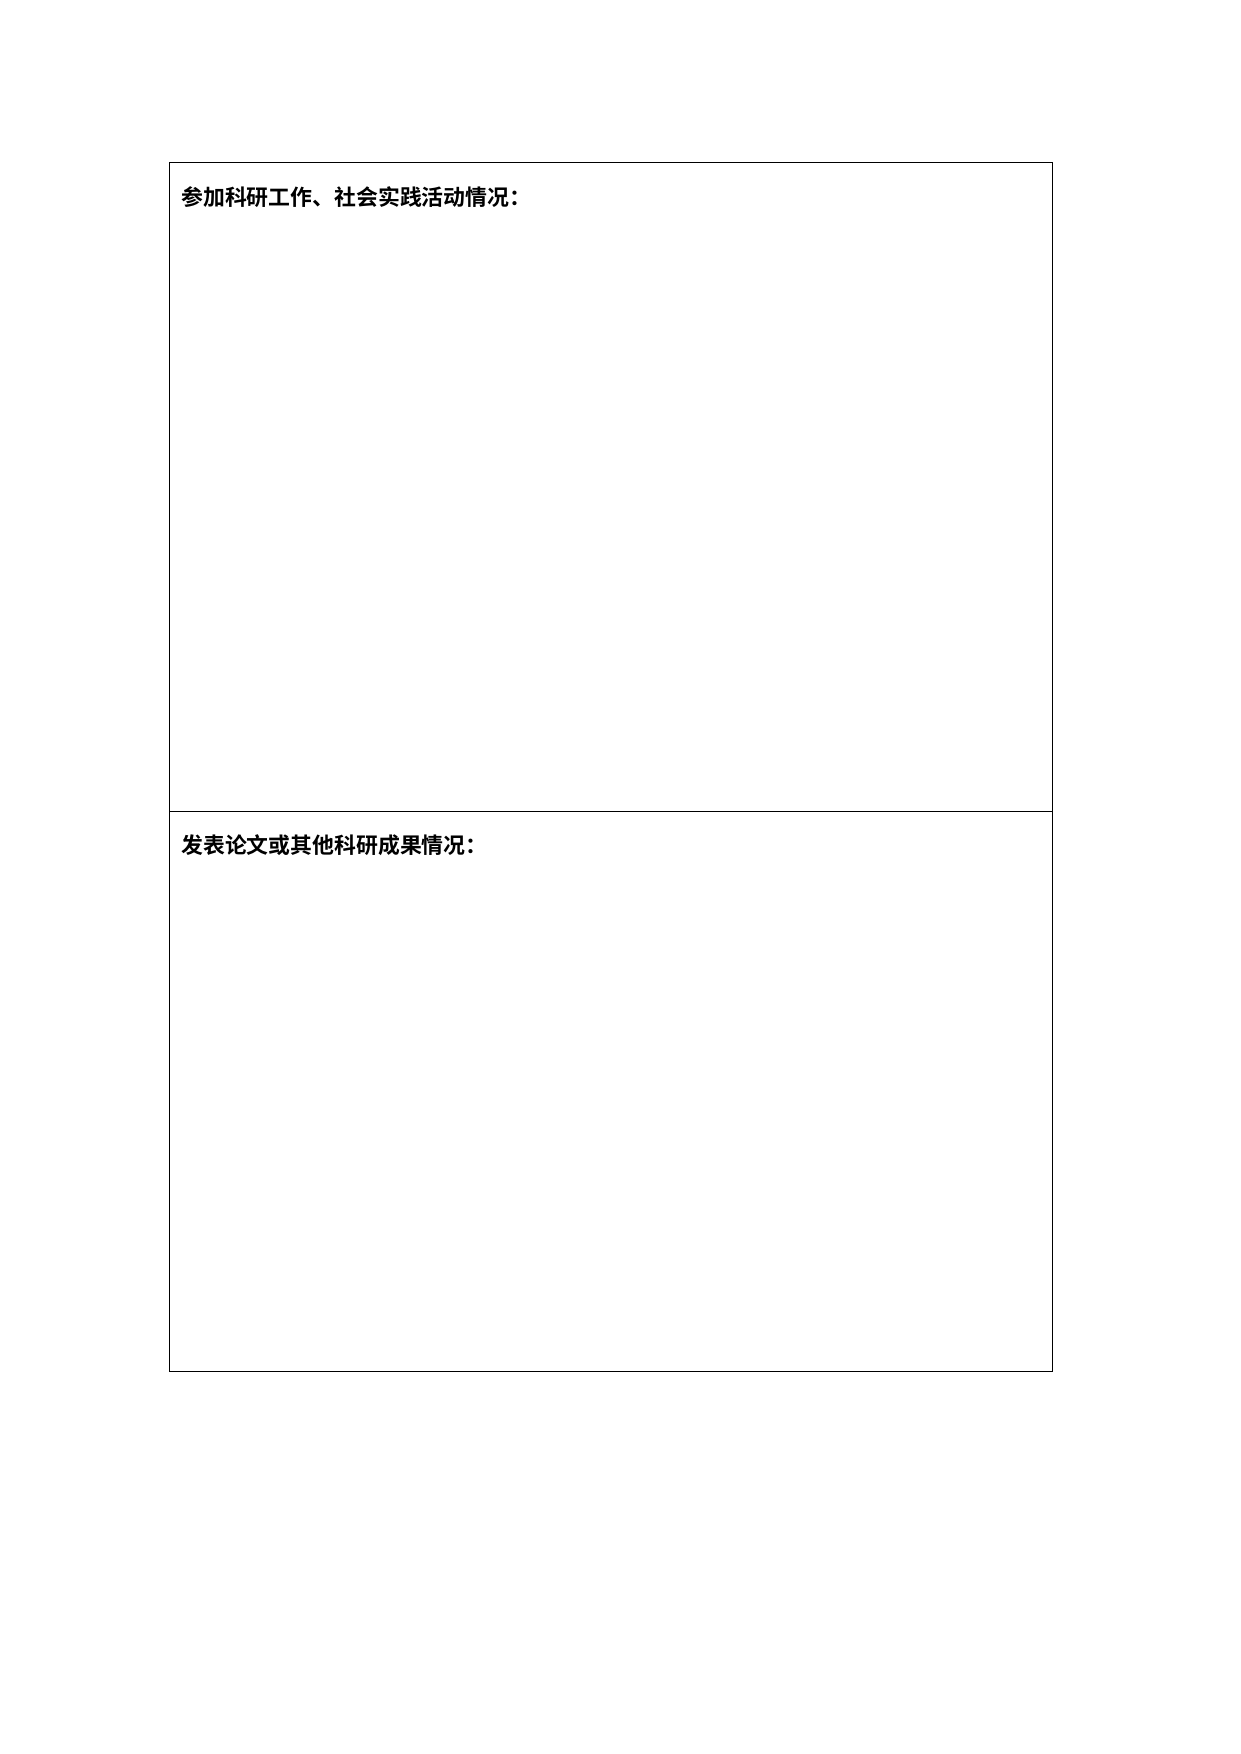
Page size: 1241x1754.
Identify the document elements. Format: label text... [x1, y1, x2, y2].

table_cell 发表论文或其他科研成果情况： [170, 812, 1052, 1371]
table_cell 参加科研工作、社会实践活动情况： [170, 163, 1052, 811]
